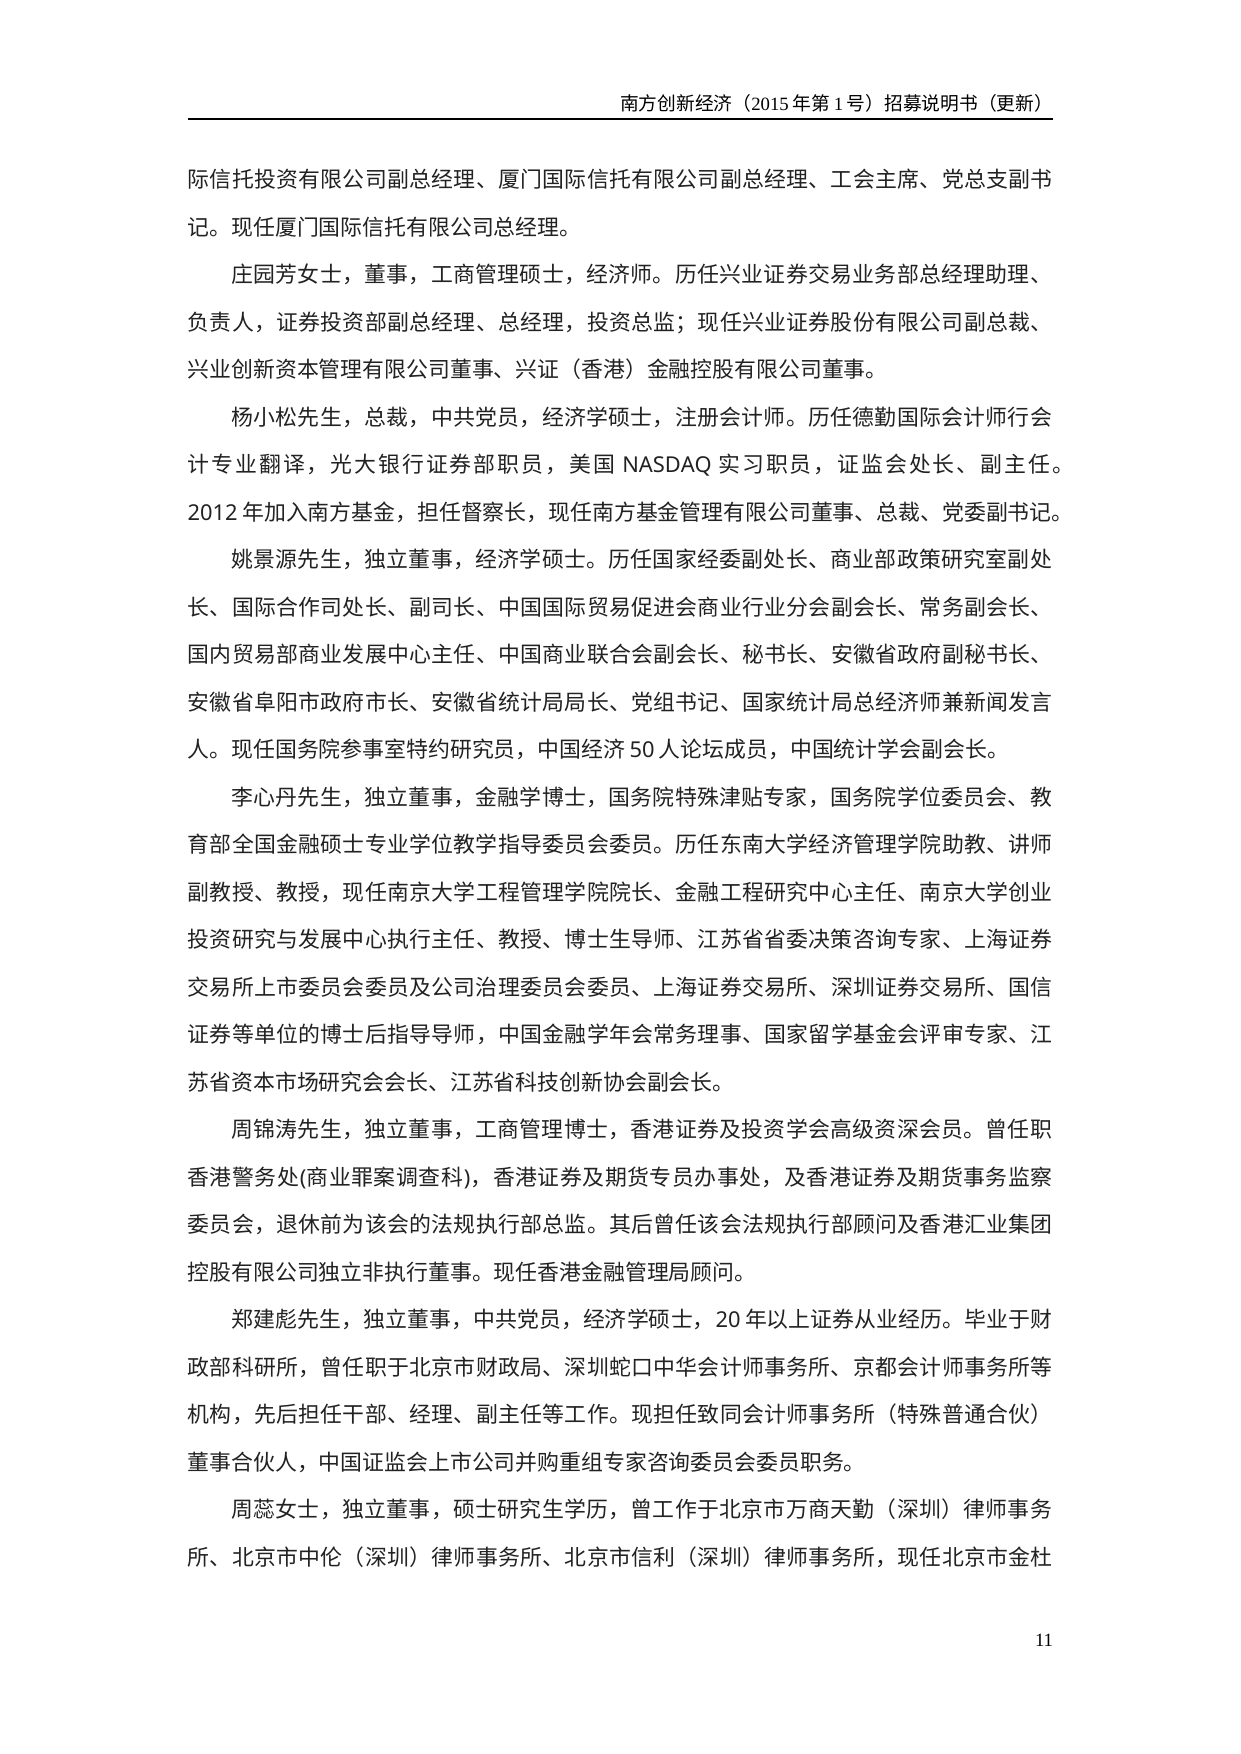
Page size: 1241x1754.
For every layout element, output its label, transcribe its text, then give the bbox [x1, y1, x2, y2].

text 李心丹先生，独立董事，金融学博士，国务院特殊津贴专家，国务院学位委员会、教育部全国金融硕士专业学位教学指导委员会委员。历任东南大学经济管理学院助教、讲师、副教授、教授，现任南京大学工程管理学院院长、金融工程研究中心主任、南京大学创业投资研究与发展中心执行主任、教授、博士生导师、江苏省省委决策咨询专家、上海证券交易所上市委员会委员及公司治理委员会委员、上海证券交易所、深圳证券交易所、国信证券等单位的博士后指导导师，中国金融学年会常务理事、国家留学基金会评审专家、江苏省资本市场研究会会长、江苏省科技创新协会副会长。 [187, 780, 1053, 1096]
text 杨小松先生，总裁，中共党员，经济学硕士，注册会计师。历任德勤国际会计师行会计专业翻译，光大银行证券部职员，美国NASDAQ实习职员，证监会处长、副主任。2012年加入南方基金，担任督察长，现任南方基金管理有限公司董事、总裁、党委副书记。 [187, 399, 1053, 526]
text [187, 1492, 1053, 1572]
text 周锦涛先生，独立董事，工商管理博士，香港证券及投资学会高级资深会员。曾任职香港警务处(商业罪案调查科)，香港证券及期货专员办事处，及香港证券及期货事务监察委员会，退休前为该会的法规执行部总监。其后曾任该会法规执行部顾问及香港汇业集团控股有限公司独立非执行董事。现任香港金融管理局顾问。 [187, 1112, 1053, 1287]
text 姚景源先生，独立董事，经济学硕士。历任国家经委副处长、商业部政策研究室副处长、国际合作司处长、副司长、中国国际贸易促进会商业行业分会副会长、常务副会长、国内贸易部商业发展中心主任、中国商业联合会副会长、秘书长、安徽省政府副秘书长、安徽省阜阳市政府市长、安徽省统计局局长、党组书记、国家统计局总经济师兼新闻发言人。现任国务院参事室特约研究员，中国经济50人论坛成员，中国统计学会副会长。 [187, 542, 1053, 764]
text 郑建彪先生，独立董事，中共党员，经济学硕士，20年以上证券从业经历。毕业于财政部科研所，曾任职于北京市财政局、深圳蛇口中华会计师事务所、京都会计师事务所等机构，先后担任干部、经理、副主任等工作。现担任致同会计师事务所（特殊普通合伙）董事合伙人，中国证监会上市公司并购重组专家咨询委员会委员职务。 [187, 1302, 1053, 1477]
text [187, 162, 1053, 241]
text 庄园芳女士，董事，工商管理硕士，经济师。历任兴业证券交易业务部总经理助理、负责人，证券投资部副总经理、总经理，投资总监；现任兴业证券股份有限公司副总裁、兴业创新资本管理有限公司董事、兴证（香港）金融控股有限公司董事。 [187, 257, 1053, 384]
